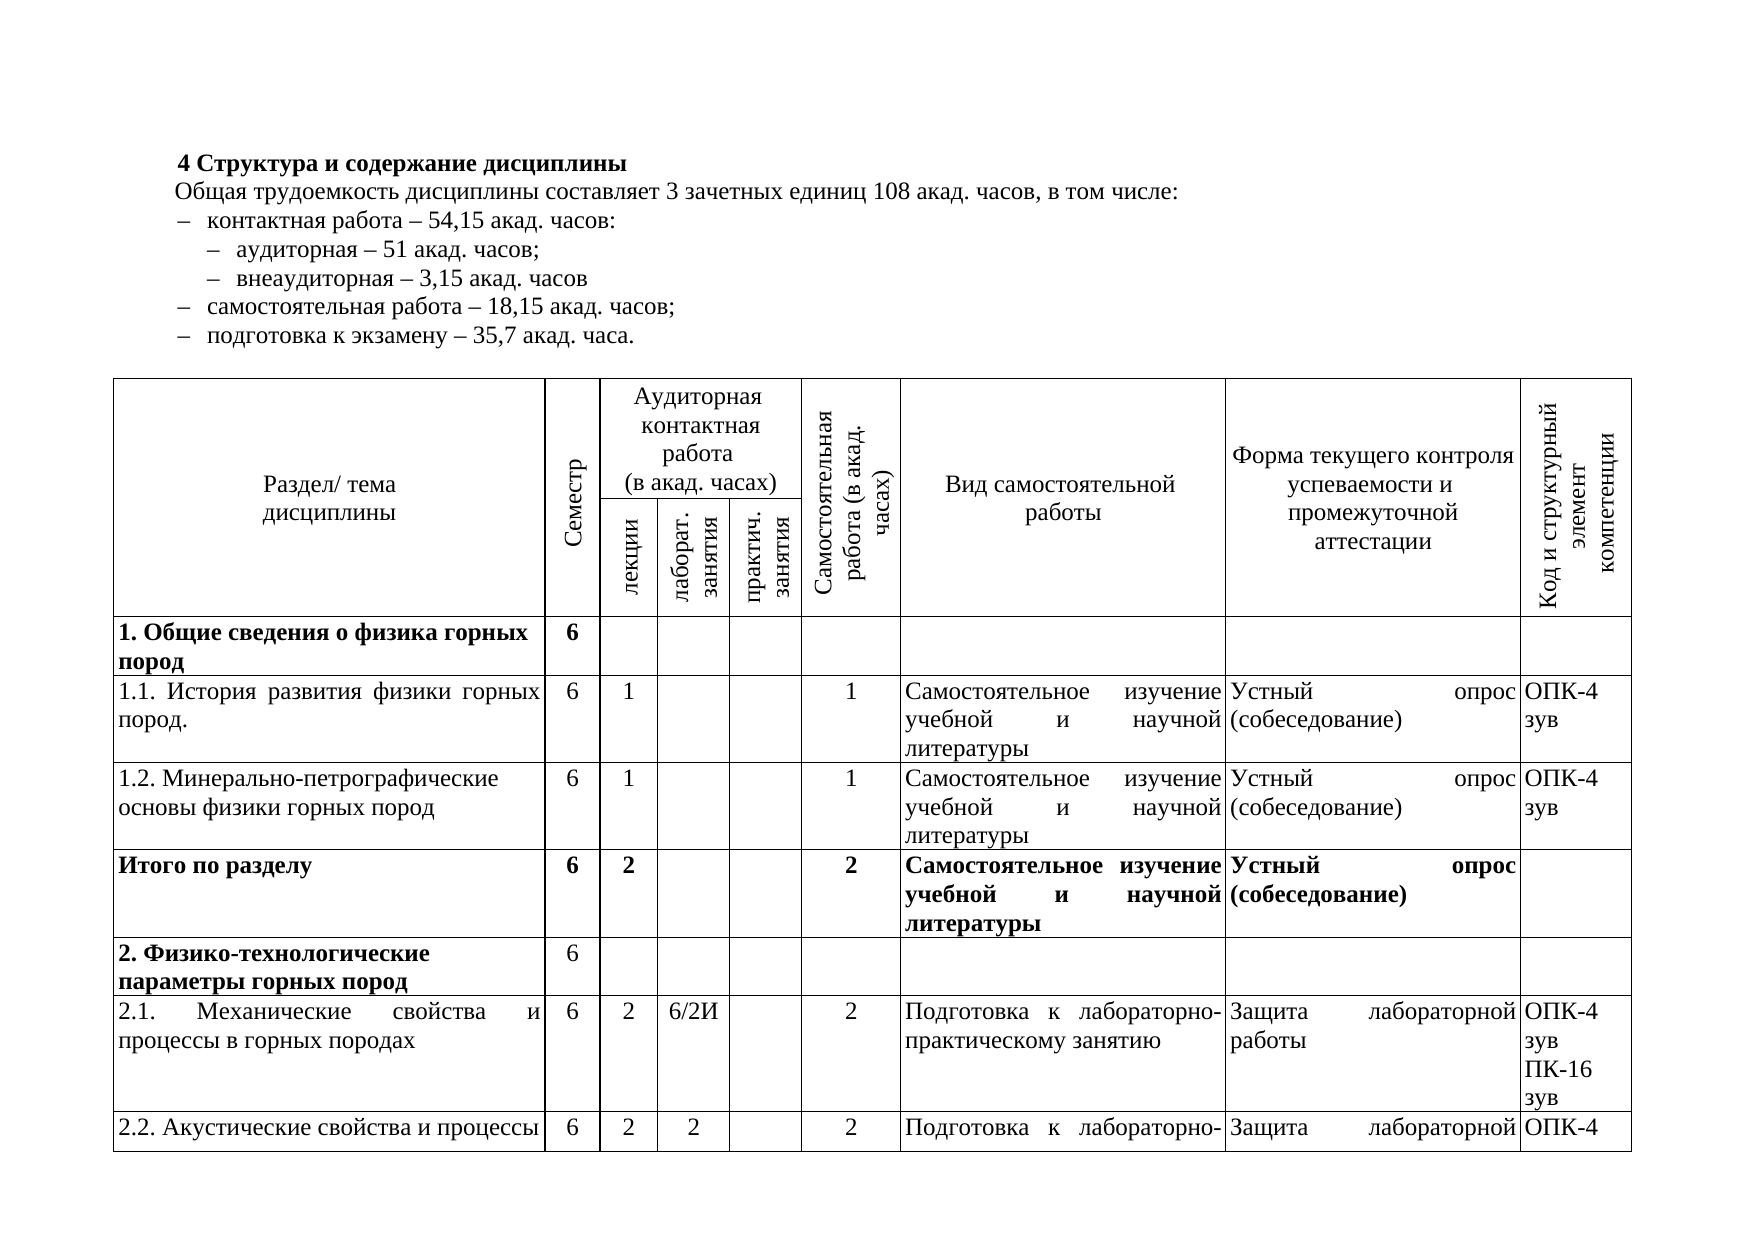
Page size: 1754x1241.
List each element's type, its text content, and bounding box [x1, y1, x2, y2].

table_cell Самостоятельное изучение учебной и научной литературы [901, 676, 1225, 762]
table_cell 6 [546, 676, 599, 762]
table_cell ОПК-4 зув [1521, 763, 1631, 849]
table_cell 6 [546, 1112, 599, 1151]
table_cell [1521, 938, 1631, 995]
table_cell [601, 617, 657, 675]
table_cell 6 [546, 996, 599, 1111]
table_cell Итого по разделу [114, 850, 544, 937]
text – самостоятельная работа – 18,15 акад. часов; [118, 291, 1636, 320]
table_cell 2 [601, 996, 657, 1111]
table_cell Самостоятельное изучение учебной и научной литературы [901, 763, 1225, 849]
table_header Код и структурный элемент компетенции [1521, 379, 1631, 616]
text Общая трудоемкость дисциплины составляет 3 зачетных единиц 108 акад. часов, в том числе: [118, 176, 1636, 205]
table_cell [658, 617, 729, 675]
table_cell [1521, 850, 1631, 937]
text 4 Структура и содержание дисциплины [177, 148, 1636, 176]
table_cell Подготовка к лабораторно-практическому занятию [901, 1112, 1225, 1151]
table_header Самостоятельная работа (в акад. часах) [802, 379, 900, 616]
table_cell 6 [546, 763, 599, 849]
table_cell Устный опрос (собеседование) [1226, 850, 1520, 937]
table_cell [658, 763, 729, 849]
table_cell 6 [546, 617, 599, 675]
table_cell практич. занятия [730, 499, 801, 616]
table_cell Устный опрос (собеседование) [1226, 763, 1520, 849]
table_cell [658, 676, 729, 762]
table_cell 1 [802, 763, 900, 849]
text – аудиторная – 51 акад. часов; [118, 234, 1636, 263]
table_cell [730, 996, 801, 1111]
table_cell [901, 617, 1225, 675]
table_cell 2 [601, 1112, 657, 1151]
table_cell [901, 938, 1225, 995]
table_cell [1226, 617, 1520, 675]
table_cell 2.2. Акустические свойства и процессы в горных породах [114, 1112, 544, 1151]
table_cell 2 [601, 850, 657, 937]
table_header Вид самостоятельной работы [901, 379, 1225, 616]
table_cell [730, 763, 801, 849]
table_cell 1.2. Минерально-петрографические основы физики горных пород [114, 763, 544, 849]
table_cell ОПК-4 зув [1521, 676, 1631, 762]
table_cell [601, 938, 657, 995]
table_header Раздел/ тема дисциплины [114, 379, 544, 616]
table_cell 2.1. Механические свойства и процессы в горных породах [114, 996, 544, 1111]
table_cell 6 [546, 850, 599, 937]
table_cell 1 [802, 676, 900, 762]
table_cell 2 [658, 1112, 729, 1151]
table_cell 2 [802, 1112, 900, 1151]
table_cell 2 [802, 996, 900, 1111]
table_cell [1226, 938, 1520, 995]
table_cell [802, 938, 900, 995]
table_cell [730, 1112, 801, 1151]
text – подготовка к экзамену – 35,7 акад. часа. [118, 320, 1636, 349]
table_cell 2. Физико-технологические параметры горных пород [114, 938, 544, 995]
table_cell [1521, 617, 1631, 675]
table_cell [730, 617, 801, 675]
table_cell Защита лабораторной работы [1226, 1112, 1520, 1151]
table_header Аудиторная контактная работа (в акад. часах) [601, 379, 801, 498]
table_cell 6/2И [658, 996, 729, 1111]
table_cell ОПК-4 зув ПК-16 зув [1521, 1112, 1631, 1151]
table_cell Защита лабораторной работы [1226, 996, 1520, 1111]
table_header Форма текущего контроля успеваемости и промежуточной аттестации [1226, 379, 1520, 616]
table_header Семестр [546, 379, 599, 616]
text – контактная работа – 54,15 акад. часов: [118, 205, 1636, 234]
table_cell лекции [601, 499, 657, 616]
table_cell [730, 938, 801, 995]
table_cell [658, 850, 729, 937]
table_cell Устный опрос (собеседование) [1226, 676, 1520, 762]
table_cell 1 [601, 763, 657, 849]
table_cell [730, 850, 801, 937]
table_cell [802, 617, 900, 675]
table_cell 1.1. История развития физики горных пород. [114, 676, 544, 762]
table_cell [730, 676, 801, 762]
table_cell 1 [601, 676, 657, 762]
table_cell 2 [802, 850, 900, 937]
table_cell лаборат. занятия [658, 499, 729, 616]
table_cell 1. Общие сведения о физика горных пород [114, 617, 544, 675]
text – внеаудиторная – 3,15 акад. часов [118, 263, 1636, 291]
table_cell [658, 938, 729, 995]
table_cell 6 [546, 938, 599, 995]
table_cell ОПК-4 зув ПК-16 зув [1521, 996, 1631, 1111]
table_cell Подготовка к лабораторно-практическому занятию [901, 996, 1225, 1111]
table_cell Самостоятельное изучение учебной и научной литературы [901, 850, 1225, 937]
